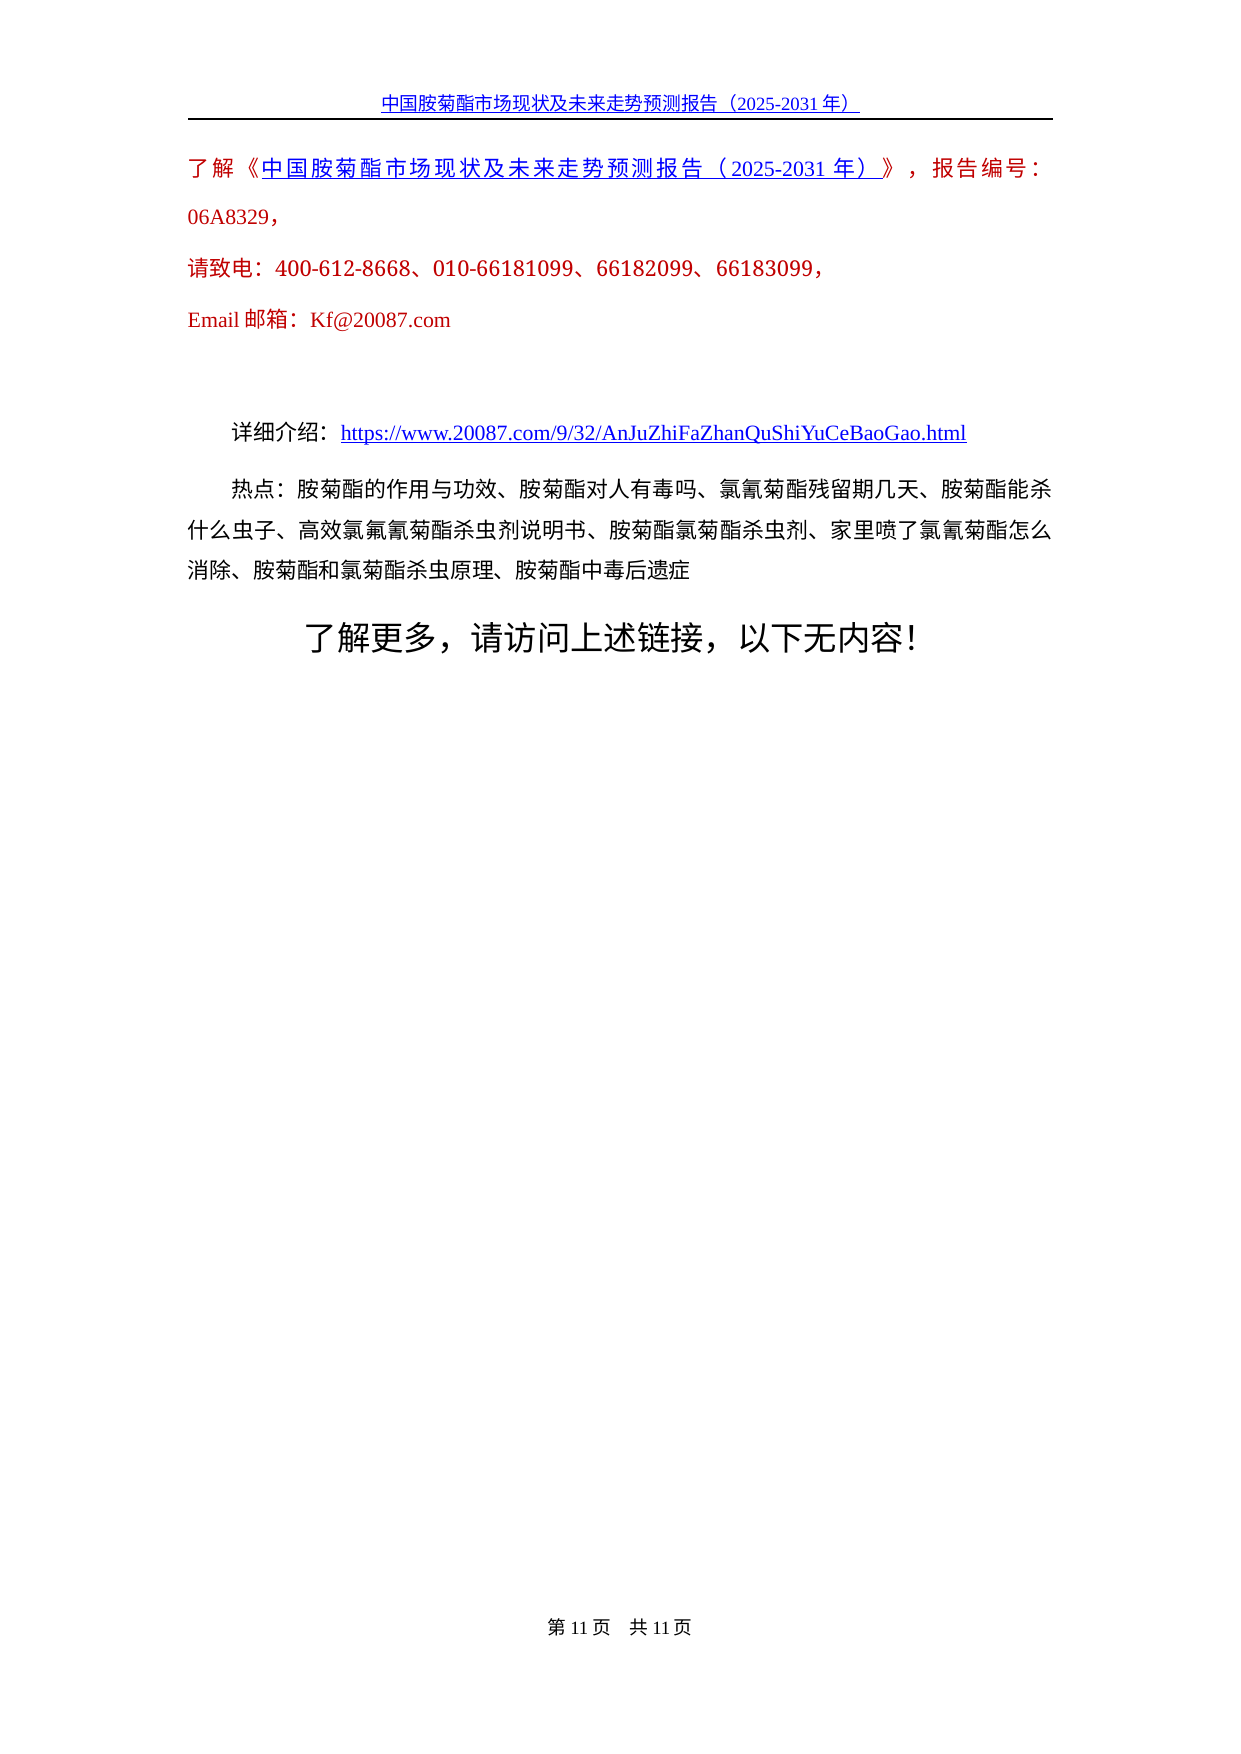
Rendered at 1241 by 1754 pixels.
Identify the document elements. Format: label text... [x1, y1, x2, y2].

text Email邮箱：Kf@20087.com [187, 302, 1053, 334]
text 详细介绍：https://www.20087.com/9/32/AnJuZhiFaZhanQuShiYuCeBaoGao.html [187, 415, 1053, 447]
text 热点：胺菊酯的作用与功效、胺菊酯对人有毒吗、氯氰菊酯残留期几天、胺菊酯能杀什么虫子、高效氯氟氰菊酯杀虫剂说明书、胺菊酯氯菊酯杀虫剂、家里喷了氯氰菊酯怎么消除、胺菊酯和氯菊酯杀虫原理、胺菊酯中毒后遗症 [187, 472, 1053, 585]
title 了解更多，请访问上述链接，以下无内容！ [187, 603, 1053, 668]
text 了解《中国胺菊酯市场现状及未来走势预测报告（2025-2031年）》，报告编号：06A8329， [187, 150, 1053, 231]
text 请致电：400-612-8668、010-66181099、66182099、66183099， [187, 251, 1053, 283]
